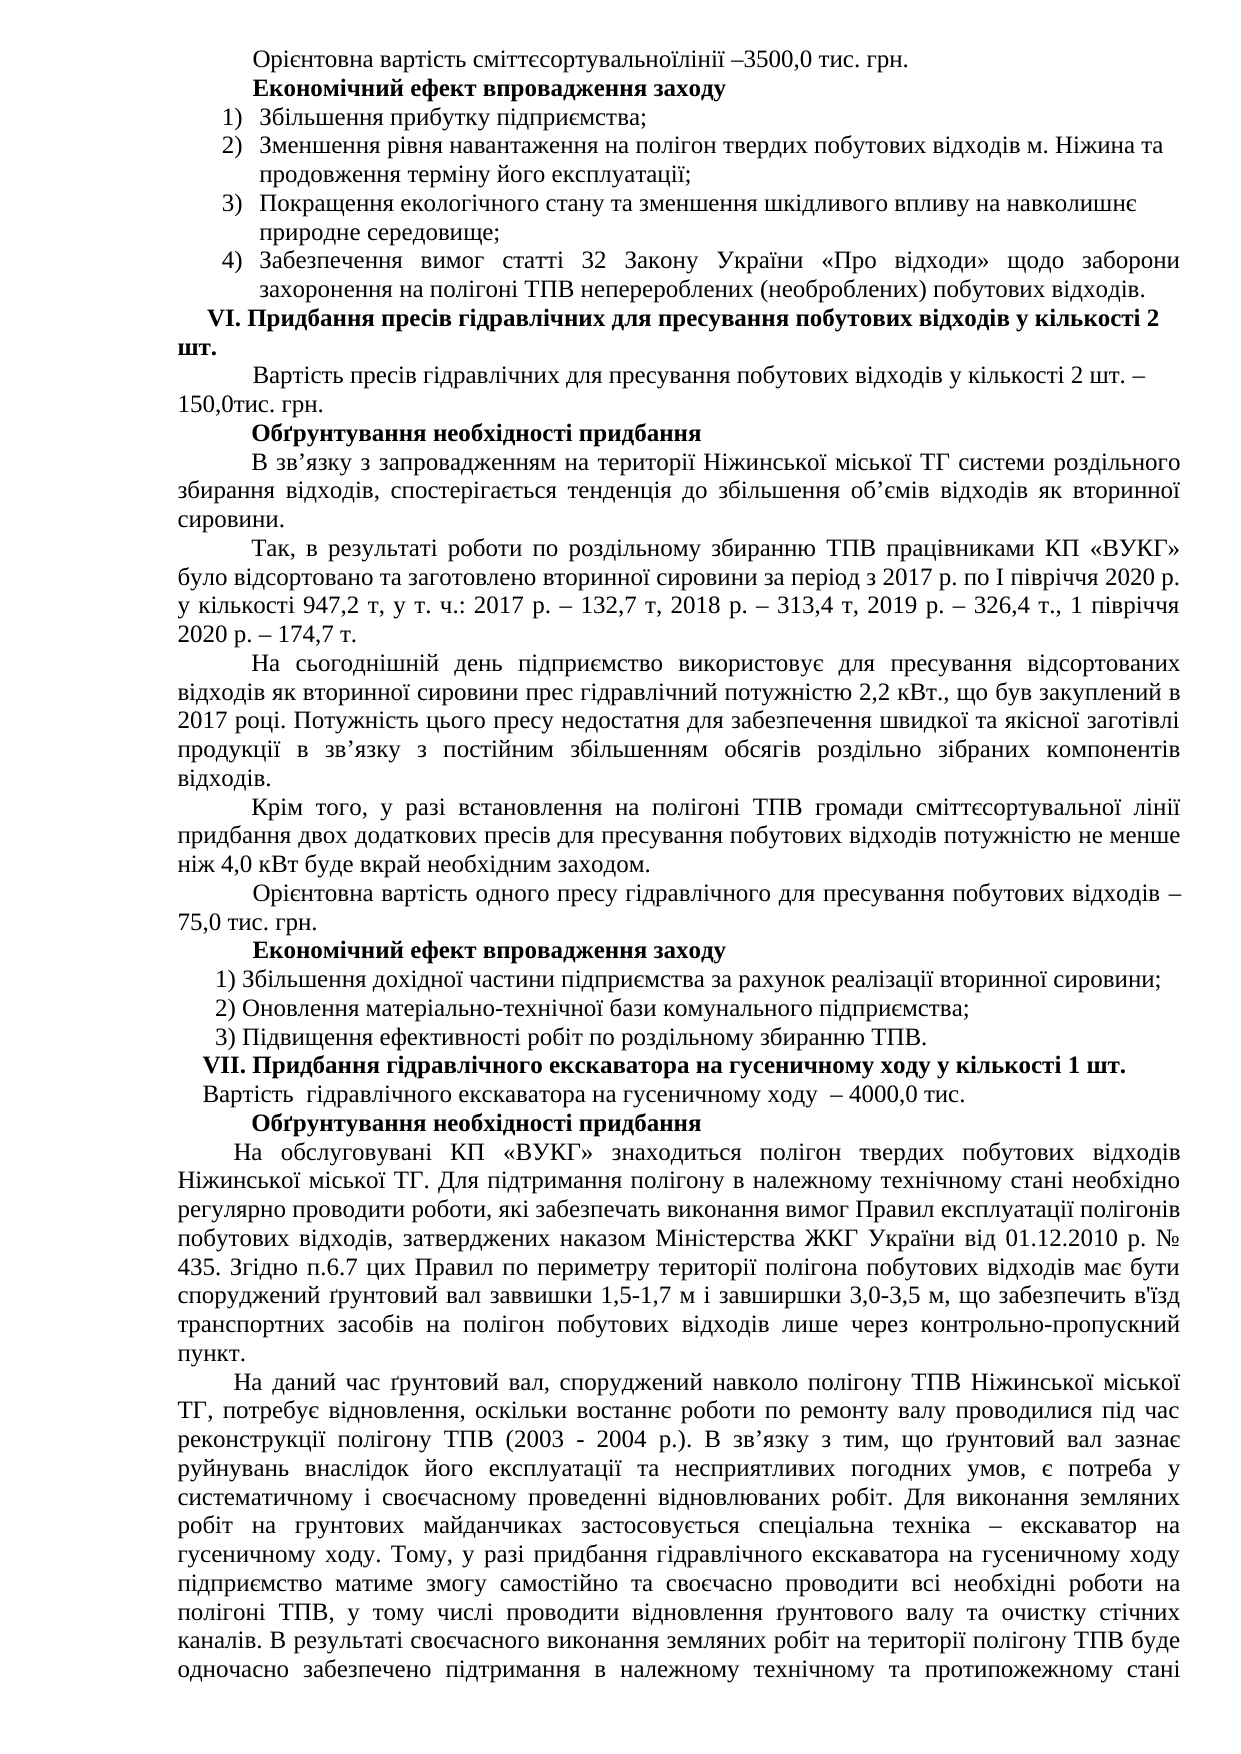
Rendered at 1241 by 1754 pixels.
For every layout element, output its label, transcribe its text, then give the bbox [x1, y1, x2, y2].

text Вартість гідравлічного екскаватора на гусеничному ходу – 4000,0 тис. [177, 1079, 1181, 1108]
text Обґрунтування необхідності придбання [177, 1108, 1181, 1137]
text Так, в результаті роботи по роздільному збиранню ТПВ працівниками КП «ВУКГ» було відсортовано та заготовлено вторинної сировини за період з 2017 р. по І півріччя 2020 р. у кількості 947,2 т, у т. ч.: 2017 р. – 132,7 т, 2018 р. – 313,4 т, 2019 р. – 326,4 т., 1 півріччя 2020 р. – 174,7 т. [177, 533, 1181, 648]
text Економічний ефект впровадження заходу [252, 936, 1181, 964]
text 3) Підвищення ефективності робіт по роздільному збиранню ТПВ. [177, 1022, 1181, 1051]
list Покращення екологічного стану та зменшення шкідливого впливу на навколишнє природне середовище; [222, 188, 1181, 246]
text На обслуговувані КП «ВУКГ» знаходиться полігон твердих побутових відходів Ніжинської міської ТГ. Для підтримання полігону в належному технічному стані необхідно регулярно проводити роботи, які забезпечать виконання вимог Правил експлуатації полігонів побутових відходів, затверджених наказом Міністерства ЖКГ України від 01.12.2010 р. № 435. Згідно п.6.7 цих Правил по периметру території полігона побутових відходів має бути споруджений ґрунтовий вал заввишки 1,5-1,7 м і завширшки 3,0-3,5 м, що забезпечить в'їзд транспортних засобів на полігон побутових відходів лише через контрольно-пропускний пункт. [177, 1137, 1181, 1367]
text На сьогоднішній день підприємство використовує для пресування відсортованих відходів як вторинної сировини прес гідравлічний потужністю 2,2 кВт., що був закуплений в 2017 році. Потужність цього пресу недостатня для забезпечення швидкої та якісної заготівлі продукції в зв’язку з постійним збільшенням обсягів роздільно зібраних компонентів відходів. [177, 648, 1181, 792]
text VI. Придбання пресів гідравлічних для пресування побутових відходів у кількості 2 шт. [177, 303, 1181, 361]
text Крім того, у разі встановлення на полігоні ТПВ громади сміттєсортувальної лінії придбання двох додаткових пресів для пресування побутових відходів потужністю не менше ніж 4,0 кВт буде вкрай необхідним заходом. [177, 792, 1181, 878]
list Зменшення рівня навантаження на полігон твердих побутових відходів м. Ніжина та продовження терміну його експлуатації; [222, 131, 1181, 188]
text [177, 1367, 1181, 1683]
text Орієнтовна вартість одного пресу гідравлічного для пресування побутових відходів –75,0 тис. грн. [177, 878, 1181, 936]
text Економічний ефект впровадження заходу [252, 73, 1181, 102]
text Вартість пресів гідравлічних для пресування побутових відходів у кількості 2 шт. –150,0тис. грн. [177, 361, 1181, 418]
text 1) Збільшення дохідної частини підприємства за рахунок реалізації вторинної сировини; [215, 964, 1181, 993]
text 2) Оновлення матеріально-технічної бази комунального підприємства; [215, 993, 1181, 1022]
text Обґрунтування необхідності придбання [177, 418, 1181, 447]
list Збільшення прибутку підприємства; [222, 102, 1181, 131]
text Орієнтовна вартість сміттєсортувальноїлінії –3500,0 тис. грн. [177, 44, 1181, 73]
list Забезпечення вимог статті 32 Закону України «Про відходи» щодо заборони захоронення на полігоні ТПВ неперероблених (необроблених) побутових відходів. [222, 246, 1181, 303]
text В зв’язку з запровадженням на території Ніжинської міської ТГ системи роздільного збирання відходів, спостерігається тенденція до збільшення об’ємів відходів як вторинної сировини. [177, 447, 1181, 533]
text VIІ. Придбання гідравлічного екскаватора на гусеничному ходу у кількості 1 шт. [177, 1051, 1181, 1079]
